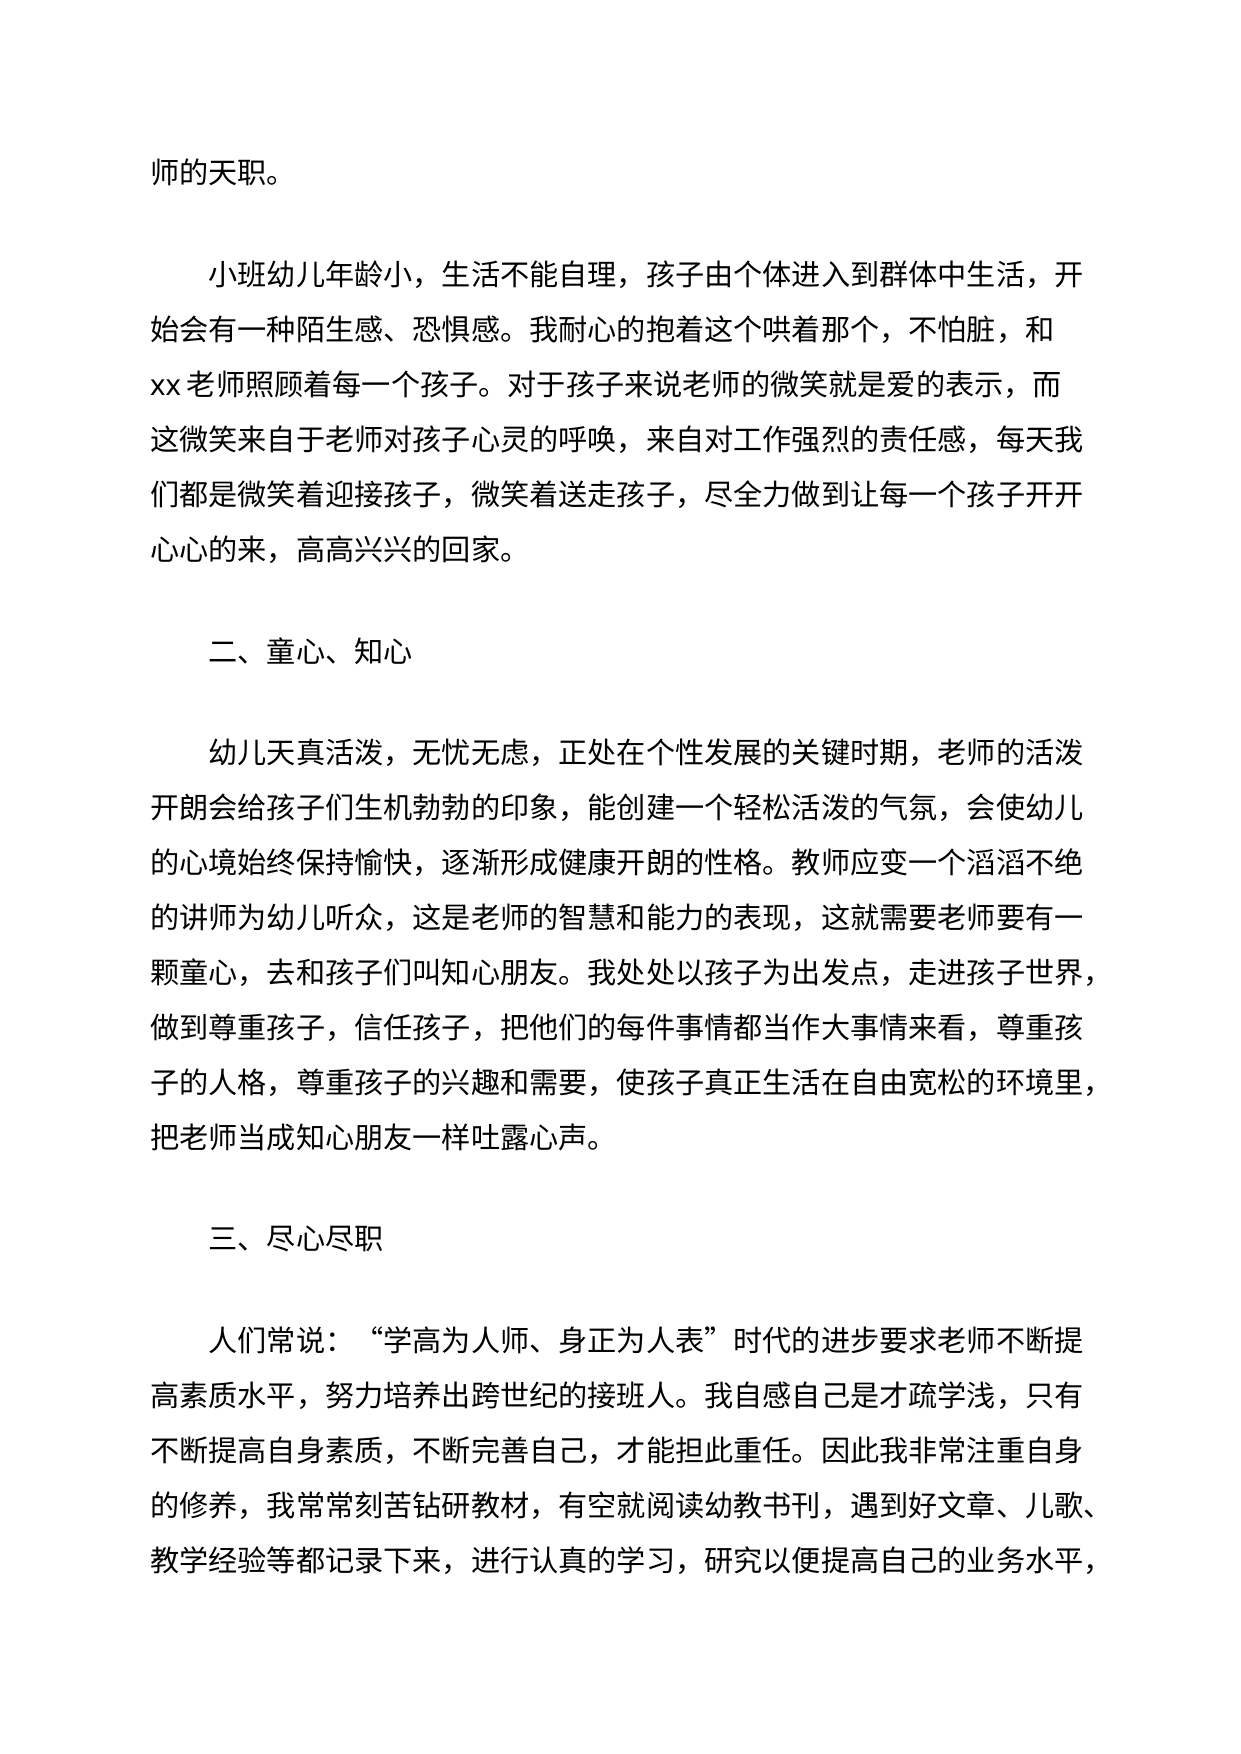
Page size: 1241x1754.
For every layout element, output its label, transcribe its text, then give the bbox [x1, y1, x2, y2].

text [150, 1318, 1090, 1579]
text 二、童心、知心 [150, 628, 1090, 670]
text 幼儿天真活泼，无忧无虑，正处在个性发展的关键时期，老师的活泼开朗会给孩子们生机勃勃的印象，能创建一个轻松活泼的气氛，会使幼儿的心境始终保持愉快，逐渐形成健康开朗的性格。教师应变一个滔滔不绝的讲师为幼儿听众，这是老师的智慧和能力的表现，这就需要老师要有一颗童心，去和孩子们叫知心朋友。我处处以孩子为出发点，走进孩子世界，做到尊重孩子，信任孩子，把他们的每件事情都当作大事情来看，尊重孩子的人格，尊重孩子的兴趣和需要，使孩子真正生活在自由宽松的环境里，把老师当成知心朋友一样吐露心声。 [150, 730, 1090, 1156]
text 小班幼儿年龄小，生活不能自理，孩子由个体进入到群体中生活，开始会有一种陌生感、恐惧感。我耐心的抱着这个哄着那个，不怕脏，和xx老师照顾着每一个孩子。对于孩子来说老师的微笑就是爱的表示，而这微笑来自于老师对孩子心灵的呼唤，来自对工作强烈的责任感，每天我们都是微笑着迎接孩子，微笑着送走孩子，尽全力做到让每一个孩子开开心心的来，高高兴兴的回家。 [150, 252, 1090, 569]
text 三、尽心尽职 [150, 1216, 1090, 1258]
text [150, 150, 1090, 192]
